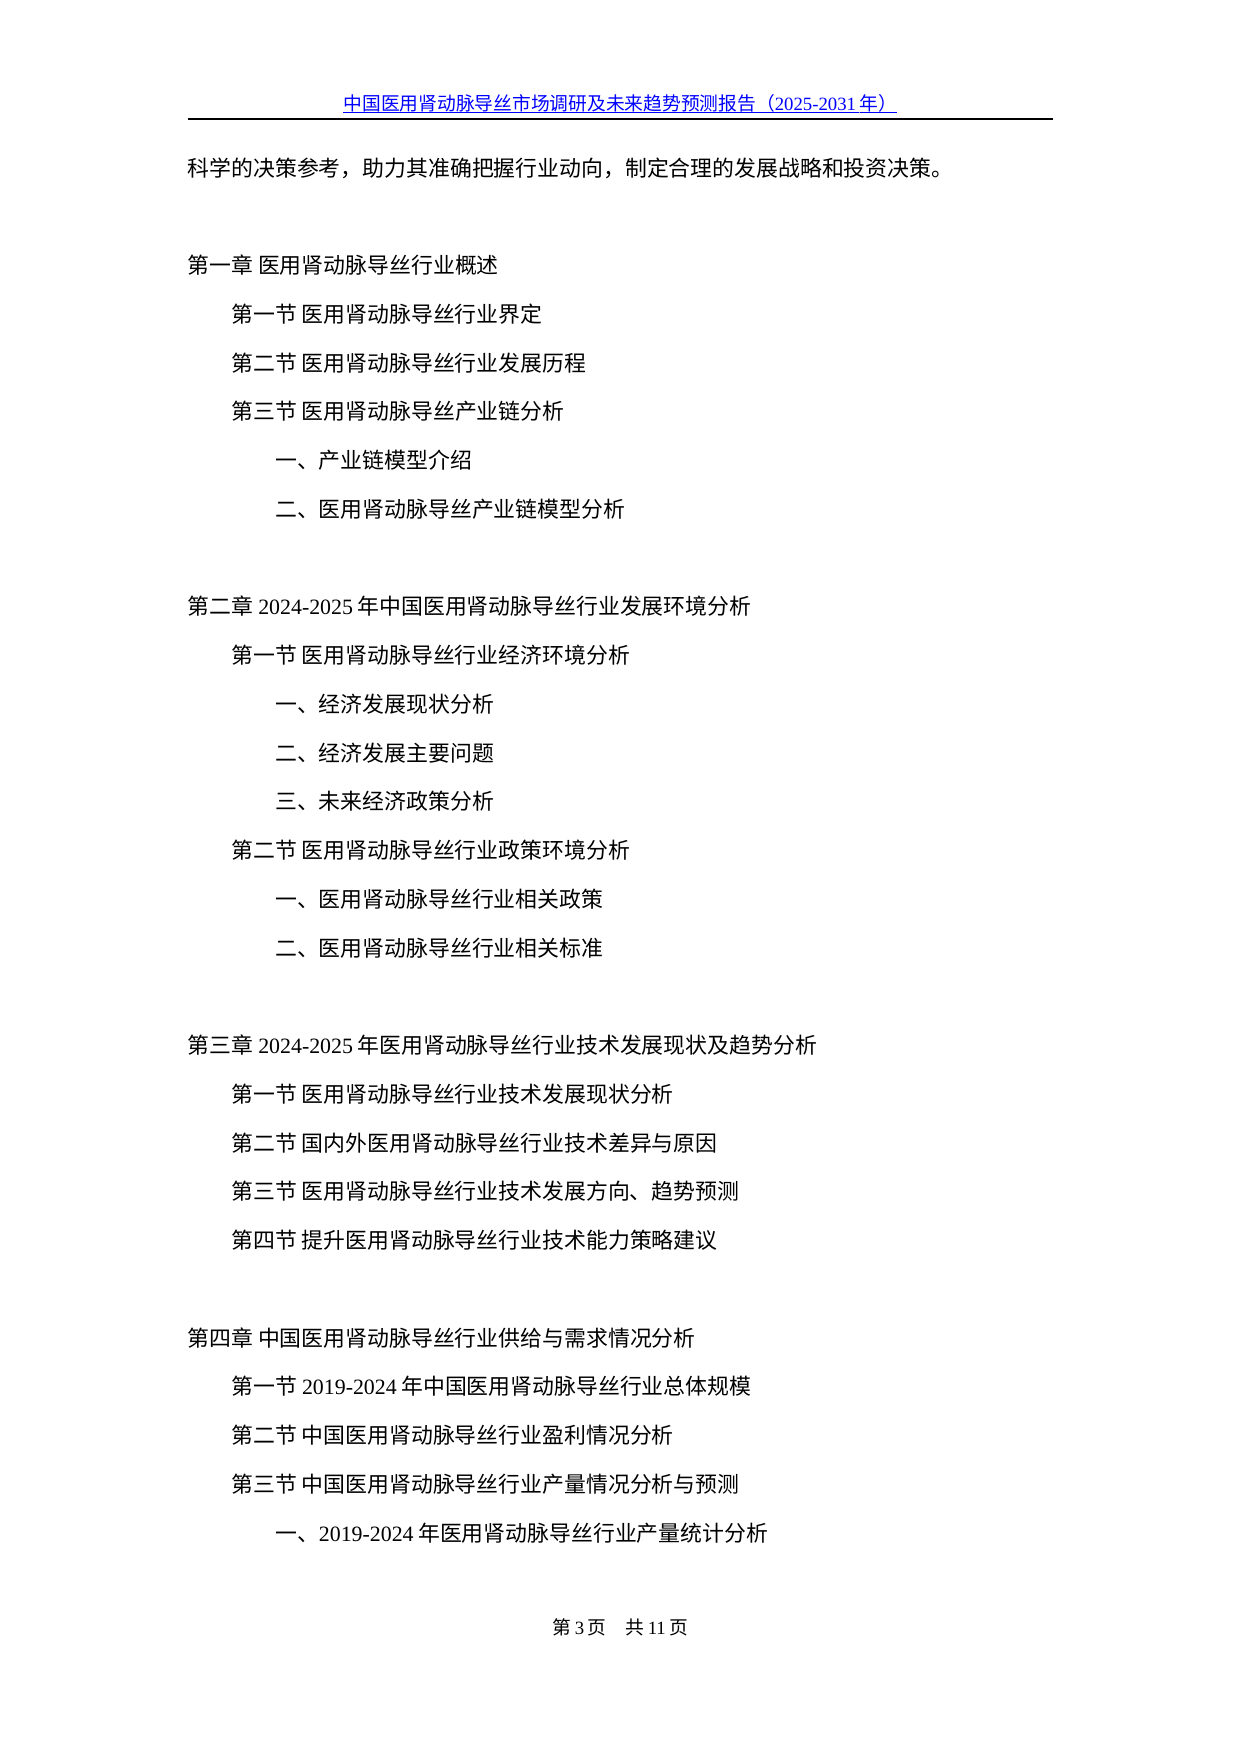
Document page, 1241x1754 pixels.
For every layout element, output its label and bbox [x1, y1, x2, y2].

text [187, 150, 1053, 1548]
